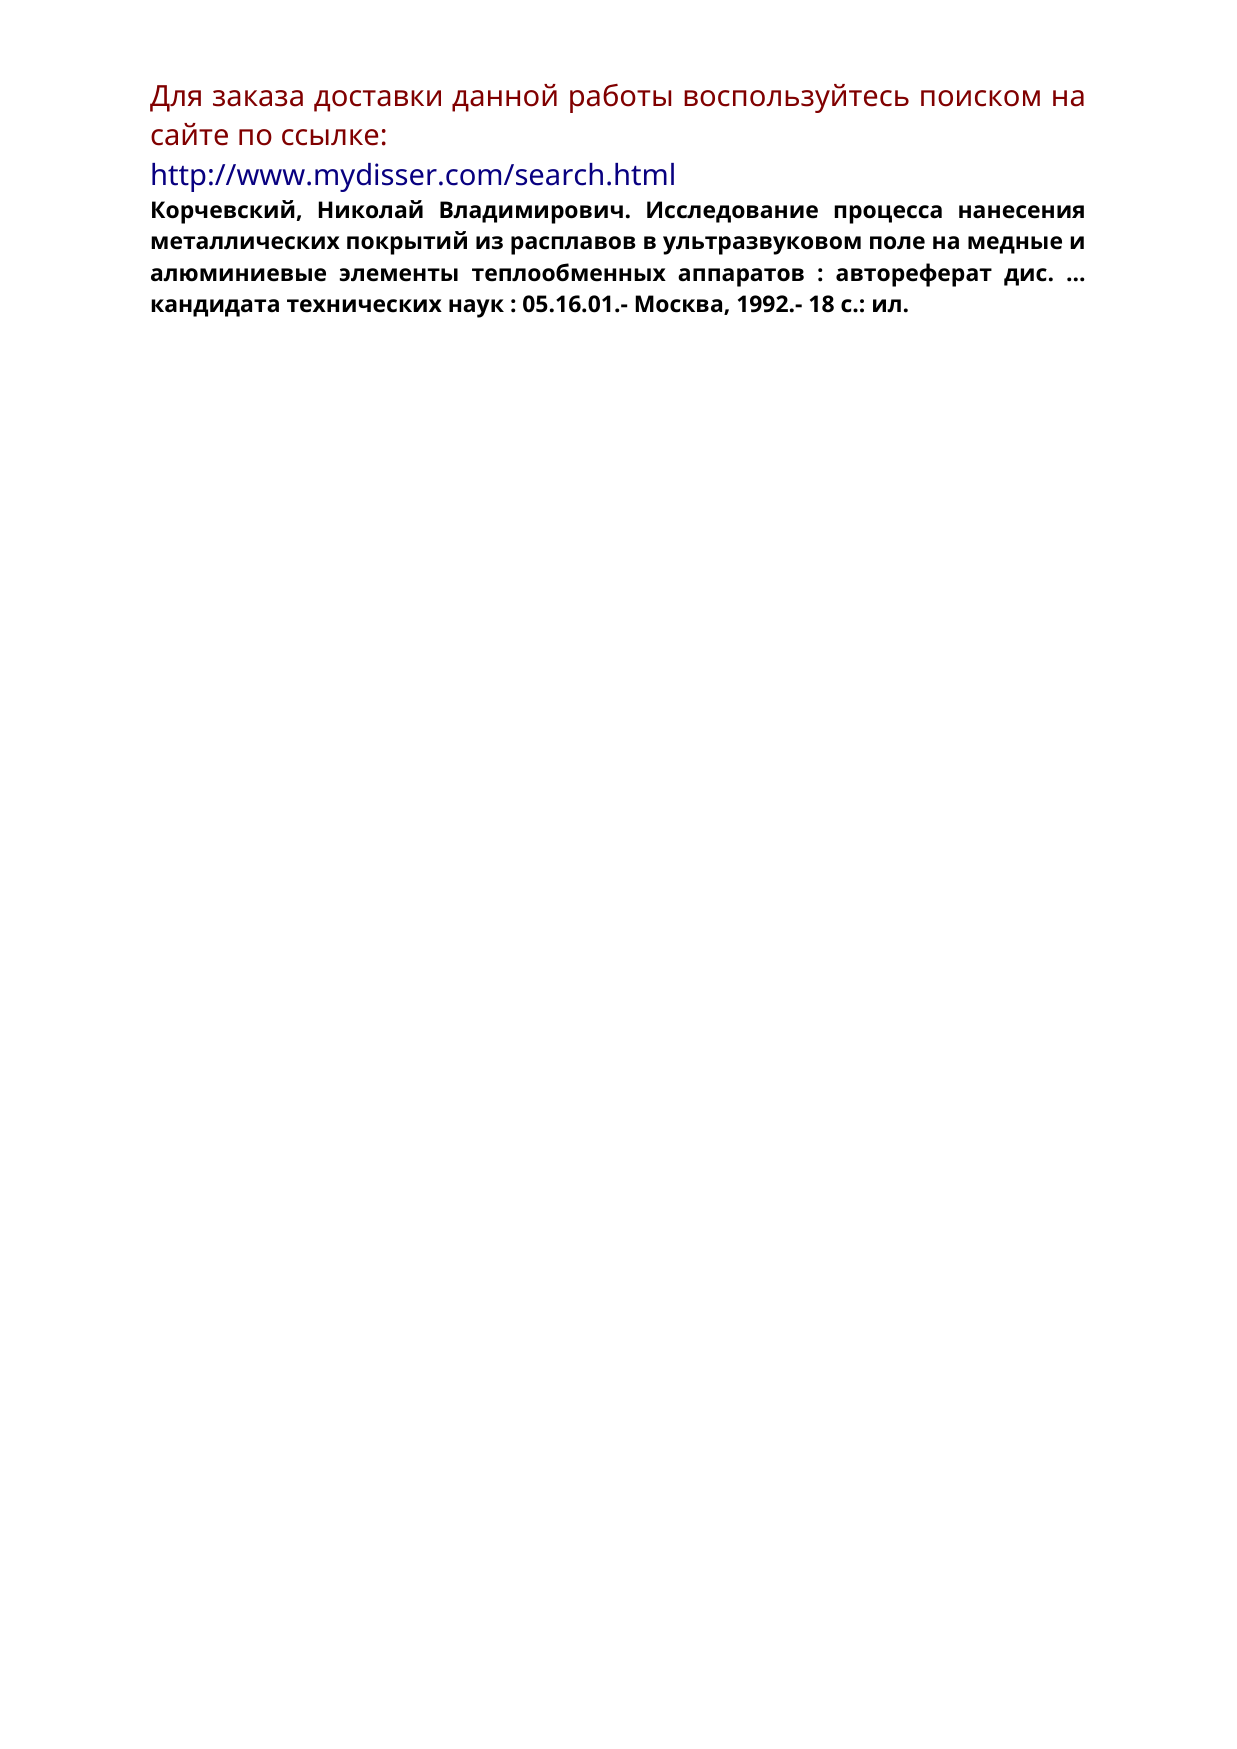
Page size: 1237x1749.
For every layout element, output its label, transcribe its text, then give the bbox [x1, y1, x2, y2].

text Корчевский, Николай Владимирович. Исследование процесса нанесения металлических покрытий из расплавов в ультразвуковом поле на медные и алюминиевые элементы теплообменных аппаратов : автореферат дис. ... кандидата технических наук : 05.16.01.- Москва, 1992.- 18 с.: ил. [150, 194, 1086, 319]
